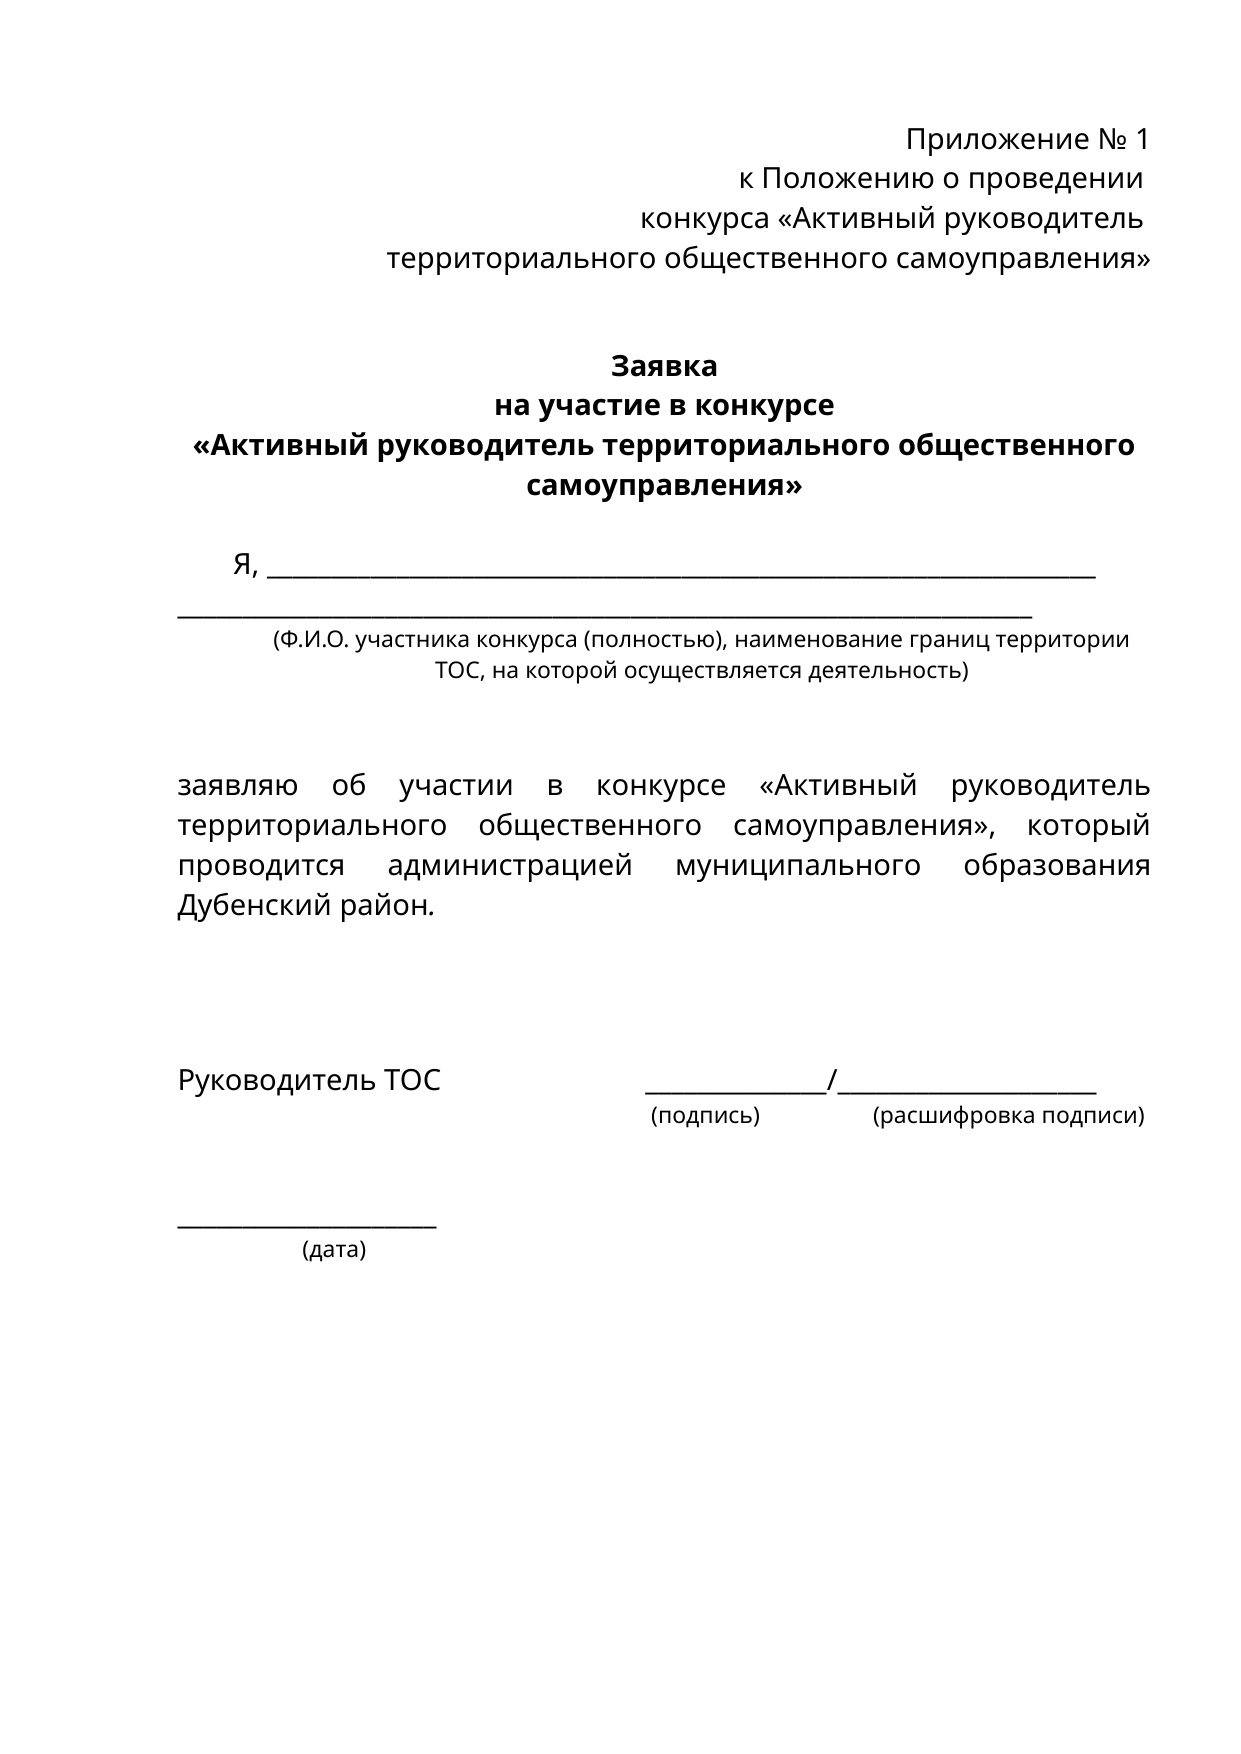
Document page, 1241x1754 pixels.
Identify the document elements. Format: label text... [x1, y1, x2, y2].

text «Активный руководитель территориального общественного самоуправления» [177, 424, 1152, 504]
text Я, ________________________________________________________________ [177, 543, 1152, 583]
text к Положению о проведении конкурса «Активный руководитель территориального общественного самоуправления» [177, 158, 1152, 277]
text Руководитель ТОС ______________/____________________ [177, 1059, 1152, 1099]
text на участие в конкурсе [177, 385, 1152, 424]
text ____________________ [177, 1193, 1152, 1233]
text (Ф.И.О. участника конкурса (полностью), наименование границ территории ТОС, на которой осуществляется деятельность) [252, 623, 1152, 685]
text __________________________________________________________________ [177, 583, 1152, 623]
text заявляю об участии в конкурсе «Активный руководитель территориального общественного самоуправления», который проводится администрацией муниципального образования Дубенский район. [177, 765, 1152, 923]
text (дата) [177, 1233, 1152, 1264]
text (подпись) (расшифровка подписи) [252, 1099, 1152, 1130]
text Заявка [177, 345, 1152, 385]
text Приложение № 1 [177, 118, 1152, 158]
